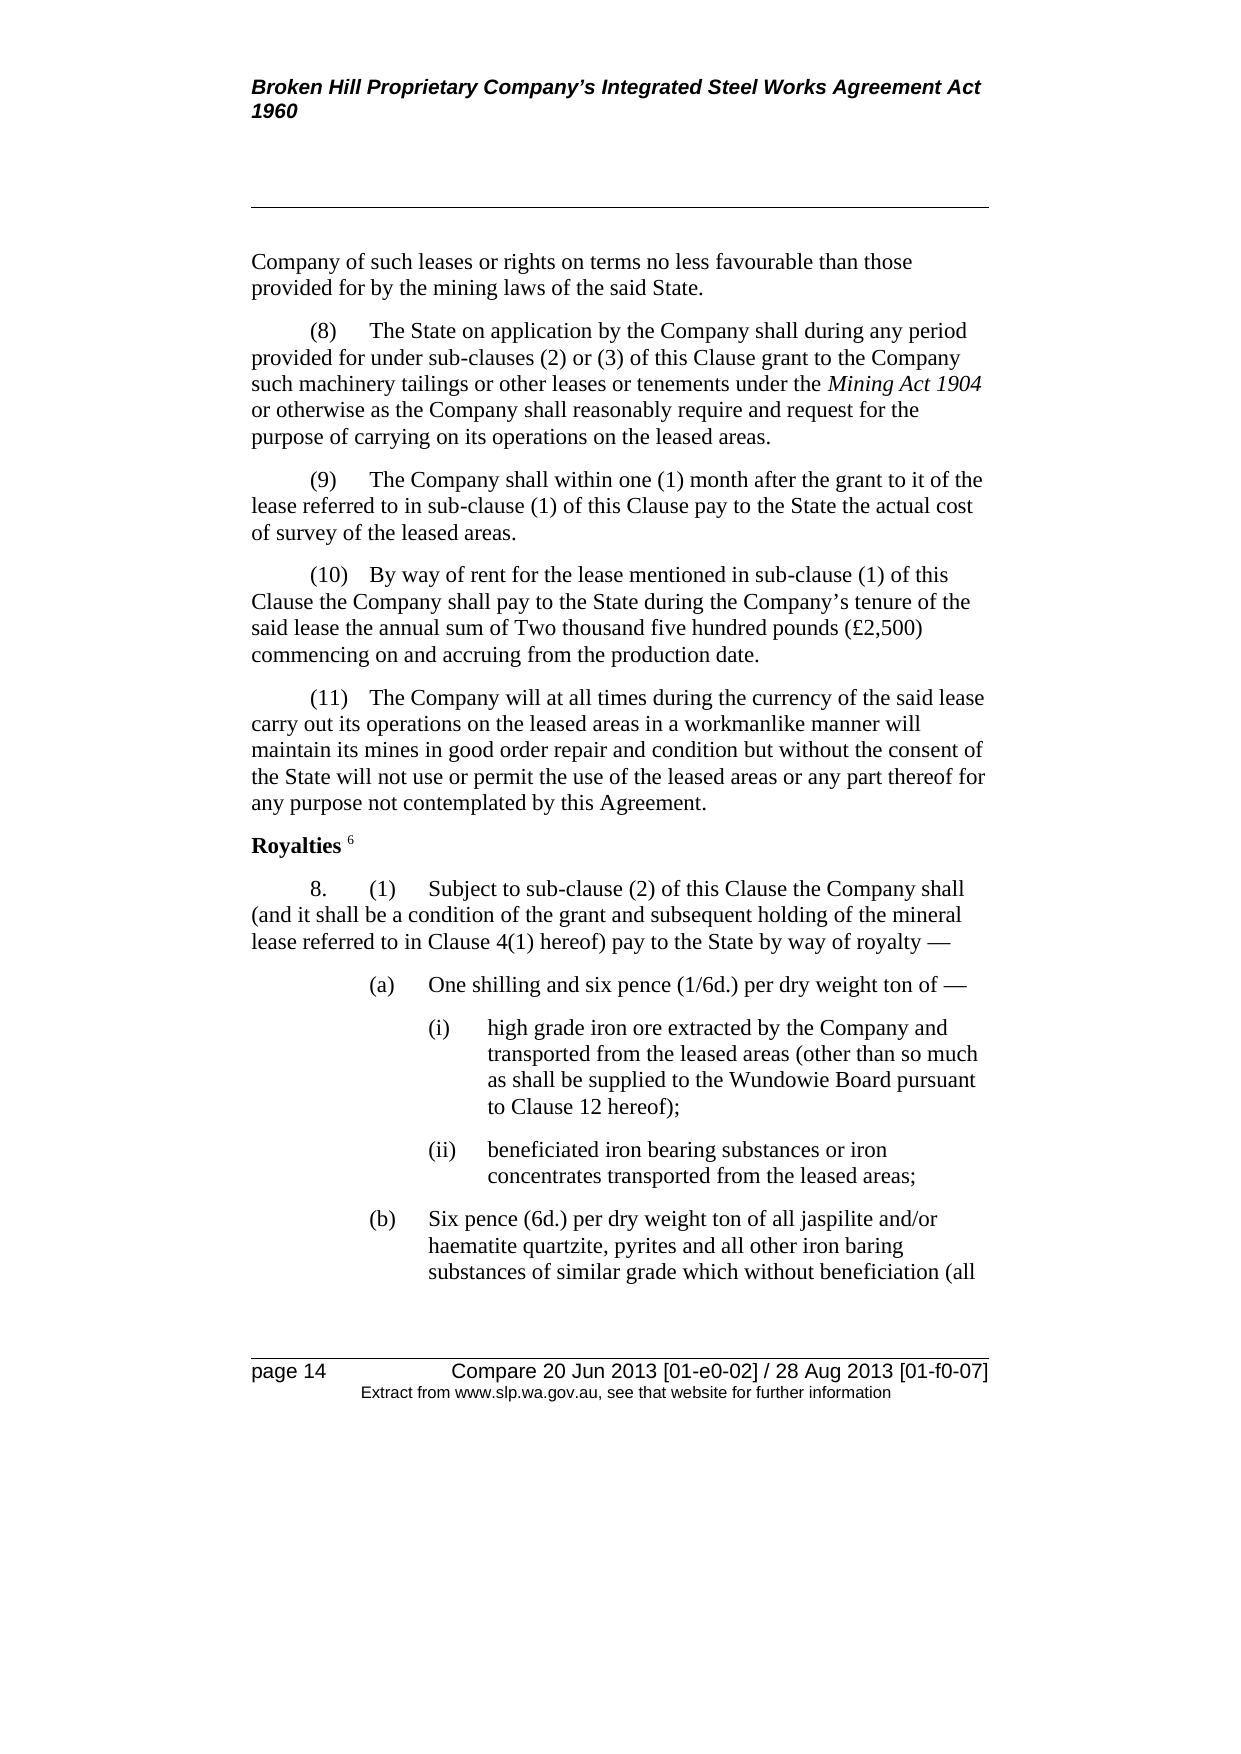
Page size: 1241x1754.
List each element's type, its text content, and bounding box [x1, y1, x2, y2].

text (11) The Company will at all times during the currency of the said lease carry out its operations on the leased areas in a workmanlike manner will maintain its mines in good order repair and condition but without the consent of the State will not use or permit the use of the leased areas or any part thereof for any purpose not contemplated by this Agreement. [251, 684, 989, 815]
text (ii) beneficiated iron bearing substances or iron concentrates transported from the leased areas; [251, 1136, 989, 1189]
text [251, 1205, 989, 1284]
text 8. (1) Subject to sub-clause (2) of this Clause the Company shall (and it shall be a condition of the grant and subsequent holding of the mineral lease referred to in Clause 4(1) hereof) pay to the State by way of royalty — [251, 875, 989, 954]
text (9) The Company shall within one (1) month after the grant to it of the lease referred to in sub-clause (1) of this Clause pay to the State the actual cost of survey of the leased areas. [251, 466, 989, 545]
text (10) By way of rent for the lease mentioned in sub-clause (1) of this Clause the Company shall pay to the State during the Company’s tenure of the said lease the annual sum of Two thousand five hundred pounds (£2,500) commencing on and accruing from the production date. [251, 562, 989, 667]
text (a) One shilling and six pence (1/6d.) per dry weight ton of — [251, 971, 989, 997]
text (i) high grade iron ore extracted by the Company and transported from the leased areas (other than so much as shall be supplied to the Wundowie Board pursuant to Clause 12 hereof); [251, 1014, 989, 1119]
text Royalties 6 [251, 832, 989, 858]
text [251, 248, 989, 301]
text (8) The State on application by the Company shall during any period provided for under sub-clauses (2) or (3) of this Clause grant to the Company such machinery tailings or other leases or tenements under the Mining Act 1904 or otherwise as the Company shall reasonably require and request for the purpose of carrying on its operations on the leased areas. [251, 317, 989, 449]
